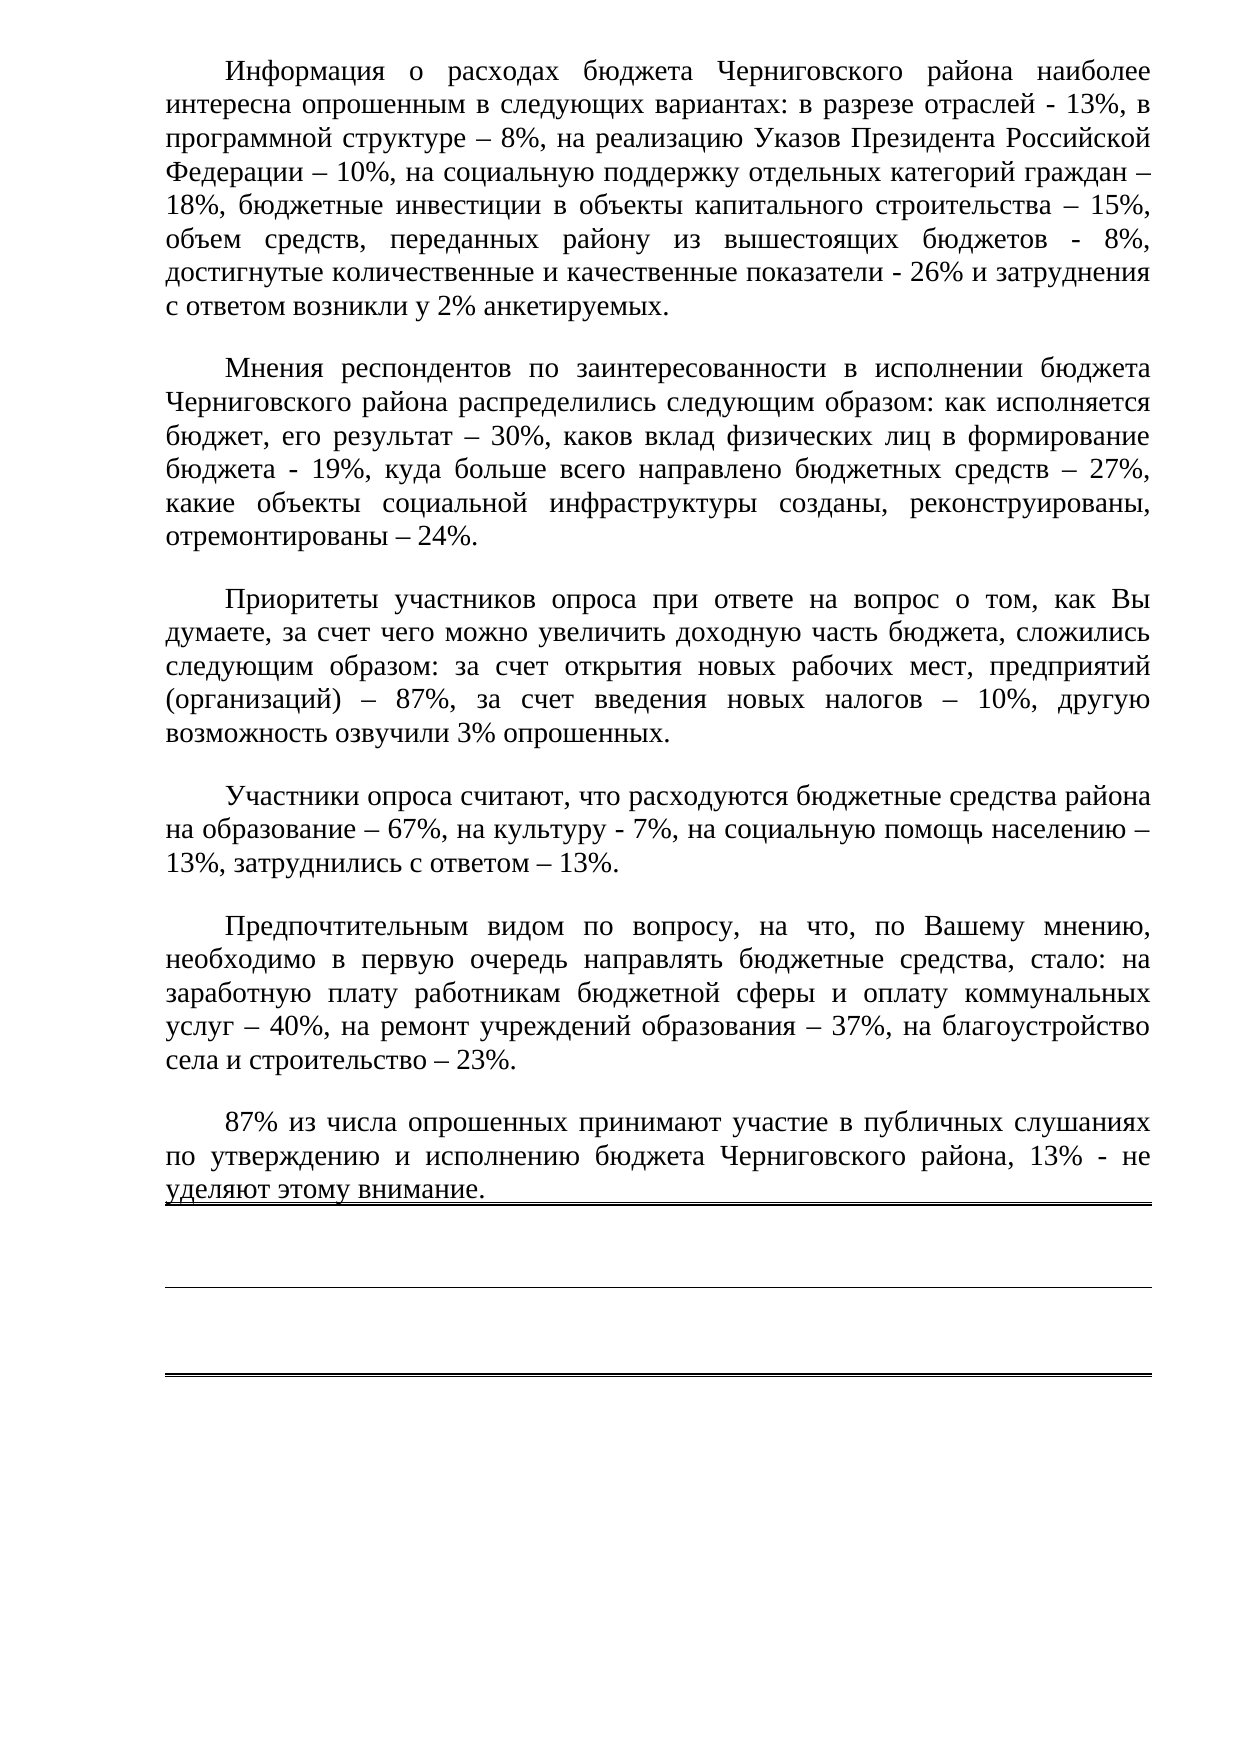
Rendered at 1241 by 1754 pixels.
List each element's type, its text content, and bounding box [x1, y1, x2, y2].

text Мнения респондентов по заинтересованности в исполнении бюджета Черниговского района распределились следующим образом: как исполняется бюджет, его результат – 30%, каков вклад физических лиц в формирование бюджета - 19%, куда больше всего направлено бюджетных средств – 27%, какие объекты социальной инфраструктуры созданы, реконструированы, отремонтированы – 24%. [165, 351, 1152, 552]
text Приоритеты участников опроса при ответе на вопрос о том, как Вы думаете, за счет чего можно увеличить доходную часть бюджета, сложились следующим образом: за счет открытия новых рабочих мест, предприятий (организаций) – 87%, за счет введения новых налогов – 10%, другую возможность озвучили 3% опрошенных. [165, 581, 1152, 749]
text 87% из числа опрошенных принимают участие в публичных слушаниях по утверждению и исполнению бюджета Черниговского района, 13% - не уделяют этому внимание. [165, 1104, 1152, 1202]
text Предпочтительным видом по вопросу, на что, по Вашему мнению, необходимо в первую очередь направлять бюджетные средства, стало: на заработную плату работникам бюджетной сферы и оплату коммунальных услуг – 40%, на ремонт учреждений образования – 37%, на благоустройство села и строительство – 23%. [165, 908, 1152, 1075]
text Информация о расходах бюджета Черниговского района наиболее интересна опрошенным в следующих вариантах: в разрезе отраслей - 13%, в программной структуре – 8%, на реализацию Указов Президента Российской Федерации – 10%, на социальную поддержку отдельных категорий граждан – 18%, бюджетные инвестиции в объекты капитального строительства – 15%, объем средств, переданных району из вышестоящих бюджетов - 8%, достигнутые количественные и качественные показатели - 26% и затруднения с ответом возникли у 2% анкетируемых. [165, 53, 1152, 321]
text Участники опроса считают, что расходуются бюджетные средства района на образование – 67%, на культуру - 7%, на социальную помощь населению – 13%, затруднились с ответом – 13%. [165, 778, 1152, 878]
